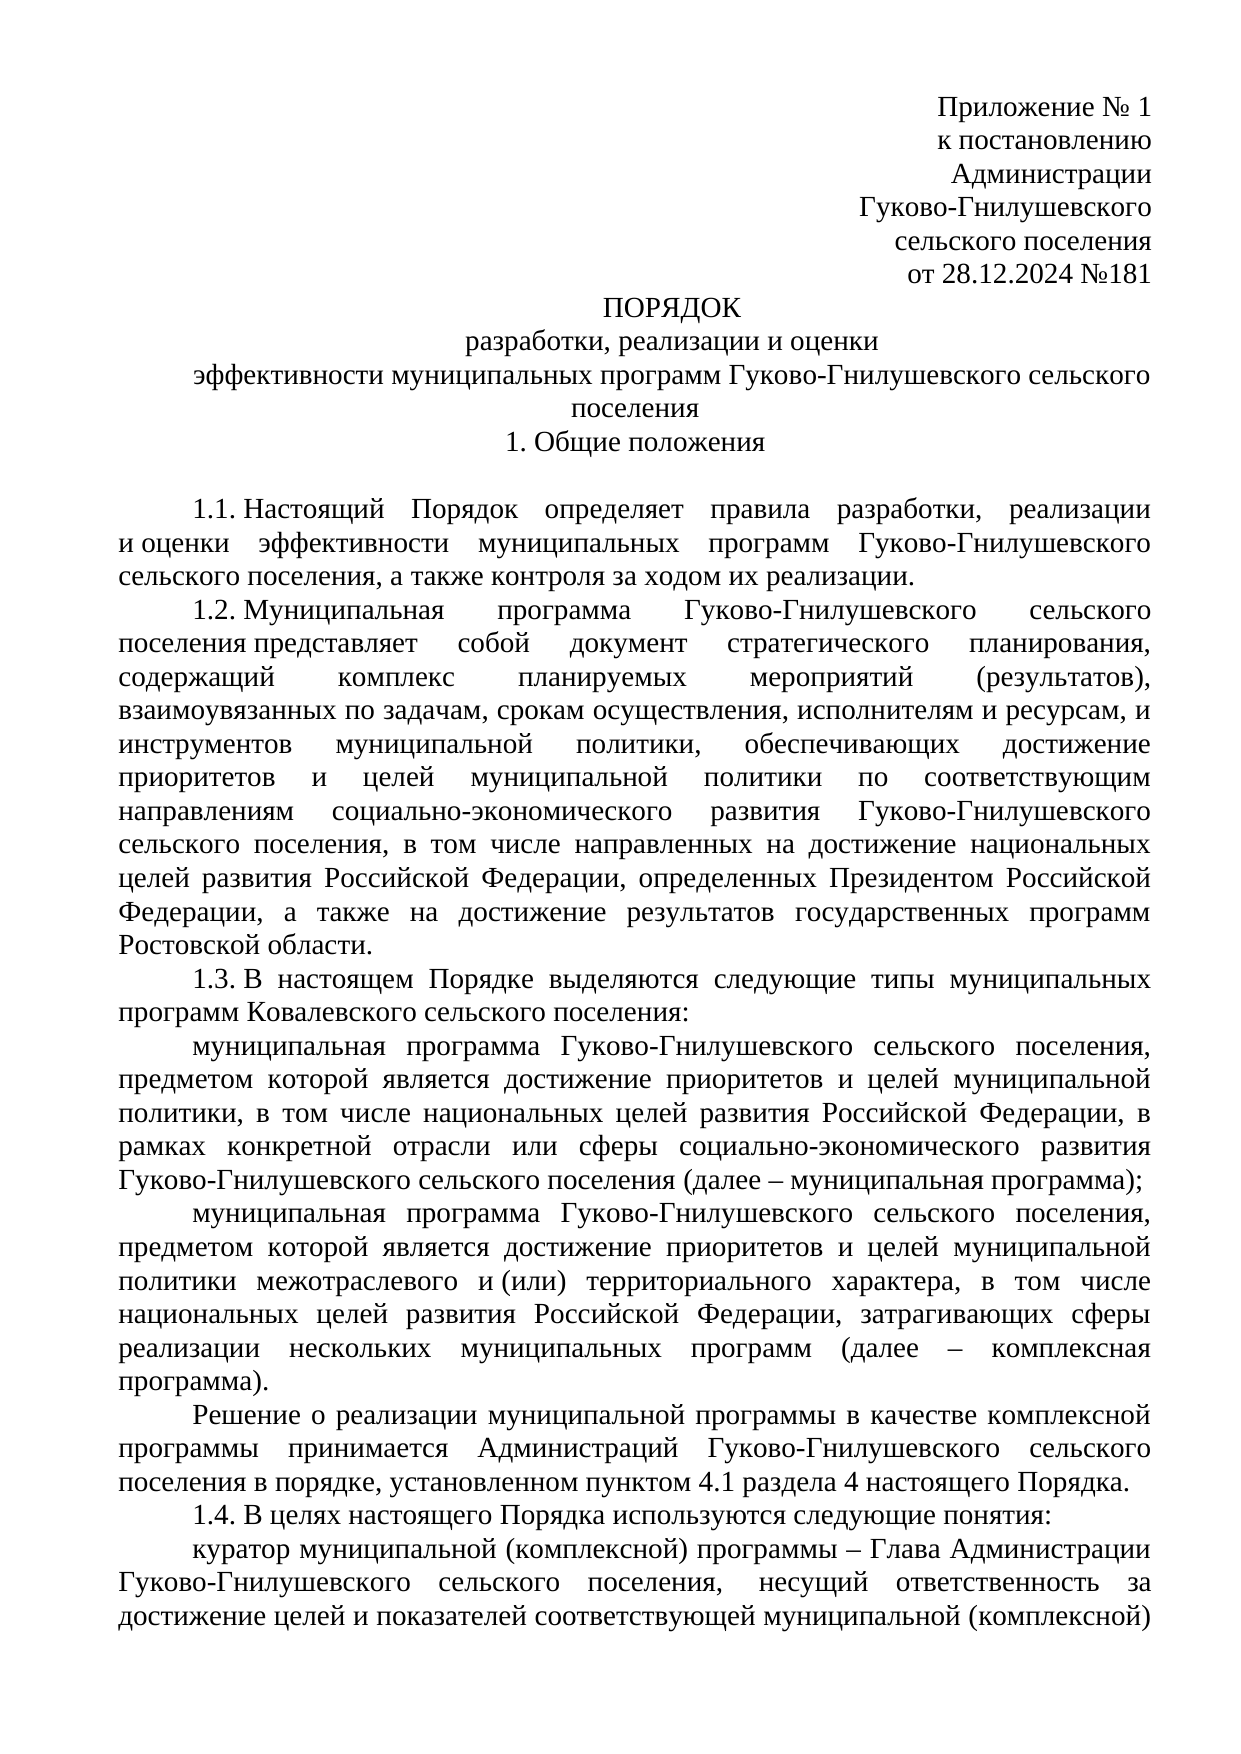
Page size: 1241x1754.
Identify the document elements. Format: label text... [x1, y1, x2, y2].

text муниципальная программа Гуково-Гнилушевского сельского поселения, предметом которой является достижение приоритетов и целей муниципальной политики, в том числе национальных целей развития Российской Федерации, в рамках конкретной отрасли или сферы социально-экономического развития Гуково-Гнилушевского сельского поселения (далее – муниципальная программа); [118, 1028, 1152, 1196]
text 1.1. Настоящий Порядок определяет правила разработки, реализации и оценки эффективности муниципальных программ Гуково-Гнилушевского сельского поселения, а также контроля за ходом их реализации. [118, 491, 1152, 592]
text 1.3. В настоящем Порядке выделяются следующие типы муниципальных программ Ковалевского сельского поселения: [118, 961, 1152, 1028]
text Приложение № 1 [118, 89, 1152, 122]
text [118, 1531, 1152, 1632]
text ПОРЯДОК [118, 290, 1152, 323]
text от 28.12.2024 №181 [118, 256, 1152, 290]
text 1.2. Муниципальная программа Гуково-Гнилушевского сельского поселения представляет собой документ стратегического планирования, содержащий комплекс планируемых мероприятий (результатов), взаимоувязанных по задачам, срокам осуществления, исполнителям и ресурсам, и инструментов муниципальной политики, обеспечивающих достижение приоритетов и целей муниципальной политики по соответствующим направлениям социально-экономического развития Гуково-Гнилушевского сельского поселения, в том числе направленных на достижение национальных целей развития Российской Федерации, определенных Президентом Российской Федерации, а также на достижение результатов государственных программ Ростовской области. [118, 592, 1152, 961]
text сельского поселения [118, 223, 1152, 256]
text Администрации [118, 156, 1152, 189]
text Решение о реализации муниципальной программы в качестве комплексной программы принимается Администраций Гуково-Гнилушевского сельского поселения в порядке, установленном пунктом 4.1 раздела 4 настоящего Порядка. [118, 1397, 1152, 1497]
text 1. Общие положения [118, 424, 1152, 458]
text к постановлению [118, 122, 1152, 156]
text разработки, реализации и оценки [118, 323, 1152, 357]
text 1.4. В целях настоящего Порядка используются следующие понятия: [118, 1497, 1152, 1531]
text эффективности муниципальных программ Гуково-Гнилушевского сельского поселения [118, 357, 1152, 424]
text муниципальная программа Гуково-Гнилушевского сельского поселения, предметом которой является достижение приоритетов и целей муниципальной политики межотраслевого и (или) территориального характера, в том числе национальных целей развития Российской Федерации, затрагивающих сферы реализации нескольких муниципальных программ (далее – комплексная программа). [118, 1196, 1152, 1397]
text Гуково-Гнилушевского [118, 189, 1152, 223]
